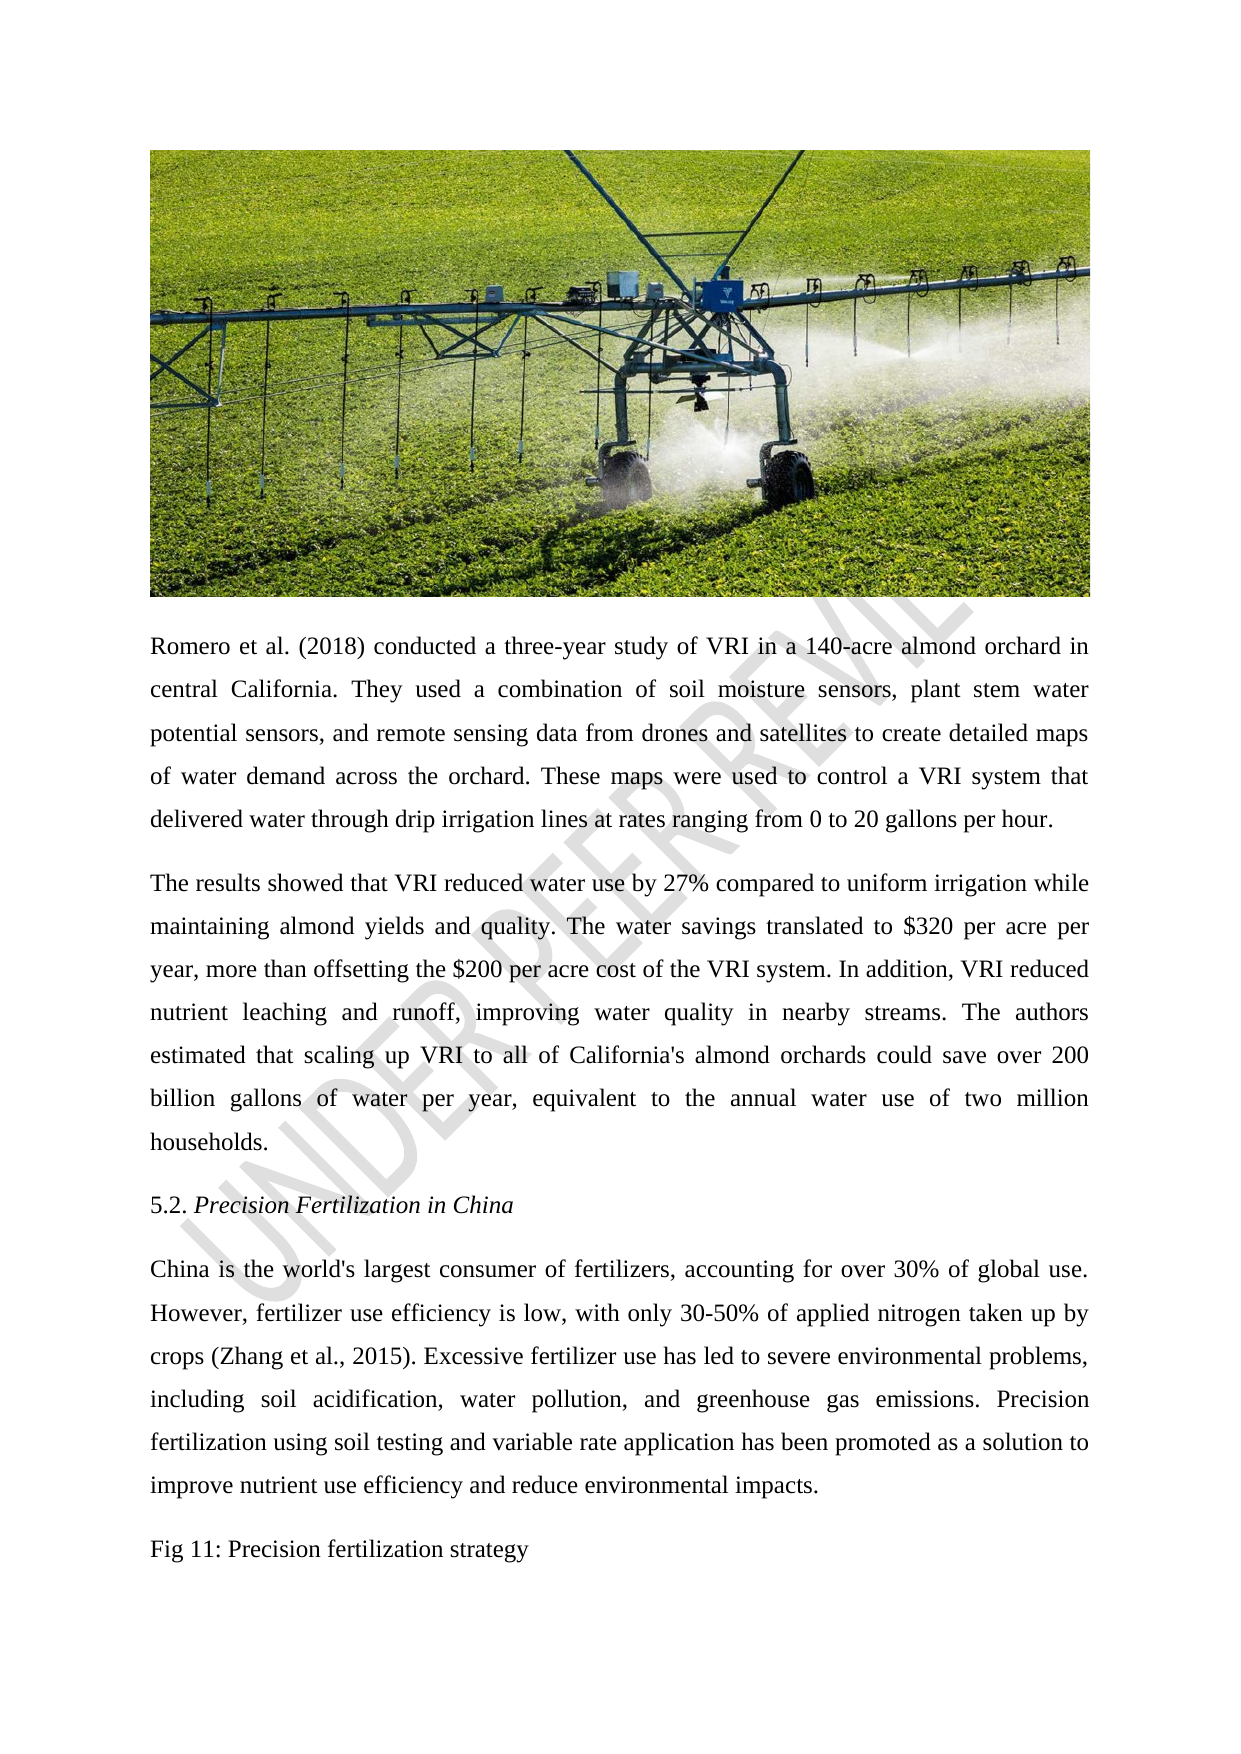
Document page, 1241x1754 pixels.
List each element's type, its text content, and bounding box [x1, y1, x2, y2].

text China is the world's largest consumer of fertilizers, accounting for over 30% of global use. However, fertilizer use efficiency is low, with only 30-50% of applied nitrogen taken up by crops (Zhang et al., 2015). Excessive fertilizer use has led to severe environmental problems, including soil acidification, water pollution, and greenhouse gas emissions. Precision fertilization using soil testing and variable rate application has been promoted as a solution to improve nutrient use efficiency and reduce environmental impacts. [150, 1254, 1090, 1499]
text 5.2. Precision Fertilization in China [150, 1191, 1090, 1219]
text Romero et al. (2018) conducted a three-year study of VRI in a 140-acre almond orchard in central California. They used a combination of soil moisture sensors, plant stem water potential sensors, and remote sensing data from drones and satellites to create detailed maps of water demand across the orchard. These maps were used to control a VRI system that delivered water through drip irrigation lines at rates ranging from 0 to 20 gallons per hour. [150, 631, 1090, 833]
picture [150, 150, 1091, 597]
text Fig 11: Precision fertilization strategy [150, 1534, 1090, 1563]
text The results showed that VRI reduced water use by 27% compared to uniform irrigation while maintaining almond yields and quality. The water savings translated to $320 per acre per year, more than offsetting the $200 per acre cost of the VRI system. In addition, VRI reduced nutrient leaching and runoff, improving water quality in nearby streams. The authors estimated that scaling up VRI to all of California's almond orchards could save over 200 billion gallons of water per year, equivalent to the annual water use of two million households. [150, 868, 1090, 1155]
